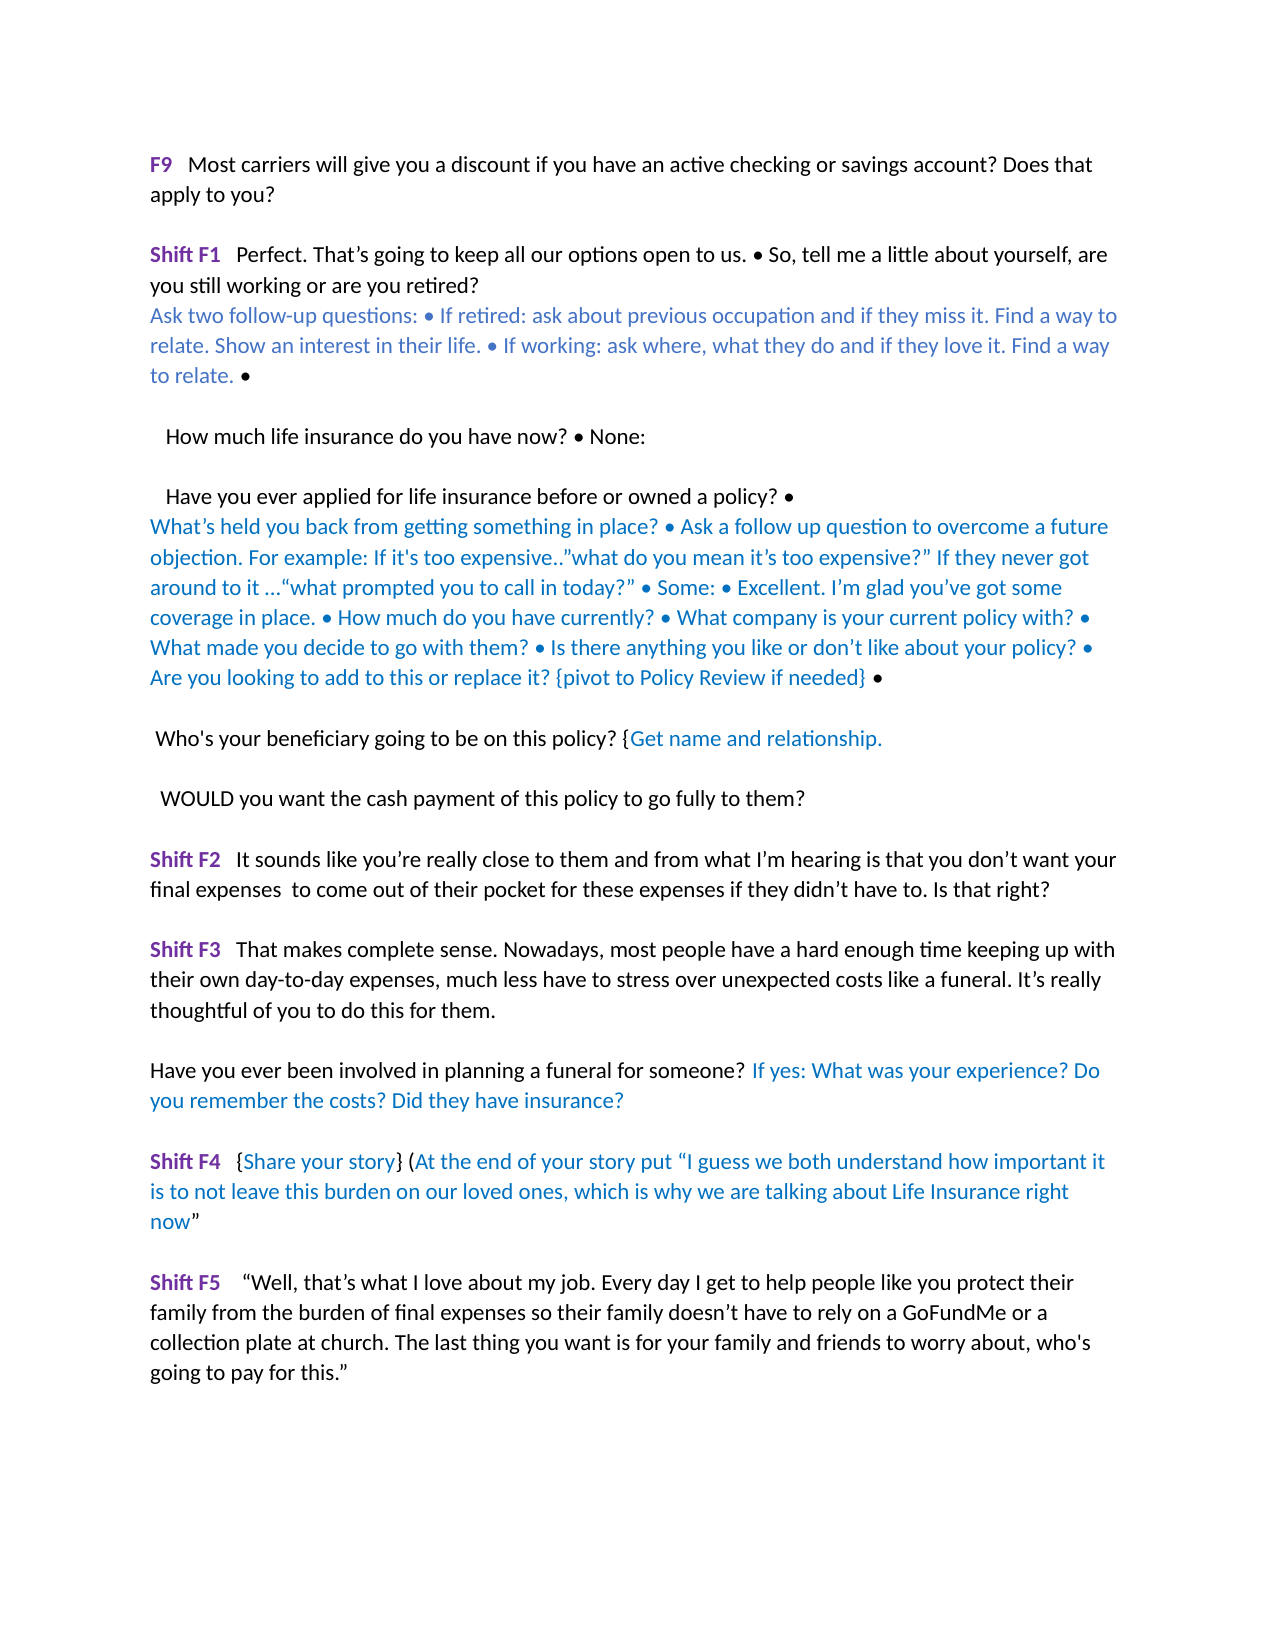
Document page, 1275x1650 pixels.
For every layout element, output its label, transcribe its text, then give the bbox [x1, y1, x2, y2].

text Ask two follow-up questions: • If retired: ask about previous occupation and if they miss it. Find a way to relate. Show an interest in their life. • If working: ask where, what they do and if they love it. Find a way to relate. • [150, 301, 1125, 389]
text What’s held you back from getting something in place? • Ask a follow up question to overcome a future objection. For example: If it's too expensive..”what do you mean it’s too expensive?” If they never got around to it …“what prompted you to call in today?” • Some: • Excellent. I’m glad you’ve got some coverage in place. • How much do you have currently? • What company is your current policy with? • What made you decide to go with them? • Is there anything you like or don’t like about your policy? • Are you looking to add to this or replace it? {pivot to Policy Review if needed} • [150, 512, 1125, 692]
text Shift F5 “Well, that’s what I love about my job. Every day I get to help people like you protect their family from the burden of final expenses so their family doesn’t have to rely on a GoFundMe or a collection plate at church. The last thing you want is for your family and friends to worry about, who's going to pay for this.” [150, 1268, 1125, 1386]
text WOULD you want the cash payment of this policy to go fully to them? [150, 784, 1125, 812]
text Shift F1 Perfect. That’s going to keep all our options open to us. • So, tell me a little about yourself, are you still working or are you retired? [150, 241, 1125, 299]
text Shift F4 {Share your story} (At the end of your story put “I guess we both understand how important it is to not leave this burden on our loved ones, which is why we are talking about Life Insurance right now” [150, 1147, 1125, 1235]
text How much life insurance do you have now? • None: [150, 422, 1125, 450]
text Who's your beneficiary going to be on this policy? {Get name and relationship. [150, 724, 1125, 752]
text F9 Most carriers will give you a discount if you have an active checking or savings account? Does that apply to you? [150, 150, 1125, 208]
text Have you ever applied for life insurance before or owned a policy? • [150, 482, 1125, 510]
text Shift F3 That makes complete sense. Nowadays, most people have a hard enough time keeping up with their own day-to-day expenses, much less have to stress over unexpected costs like a funeral. It’s really thoughtful of you to do this for them. [150, 935, 1125, 1024]
text Have you ever been involved in planning a funeral for someone? If yes: What was your experience? Do you remember the costs? Did they have insurance? [150, 1056, 1125, 1114]
text Shift F2 It sounds like you’re really close to them and from what I’m hearing is that you don’t want your final expenses to come out of their pocket for these expenses if they didn’t have to. Is that right? [150, 845, 1125, 903]
